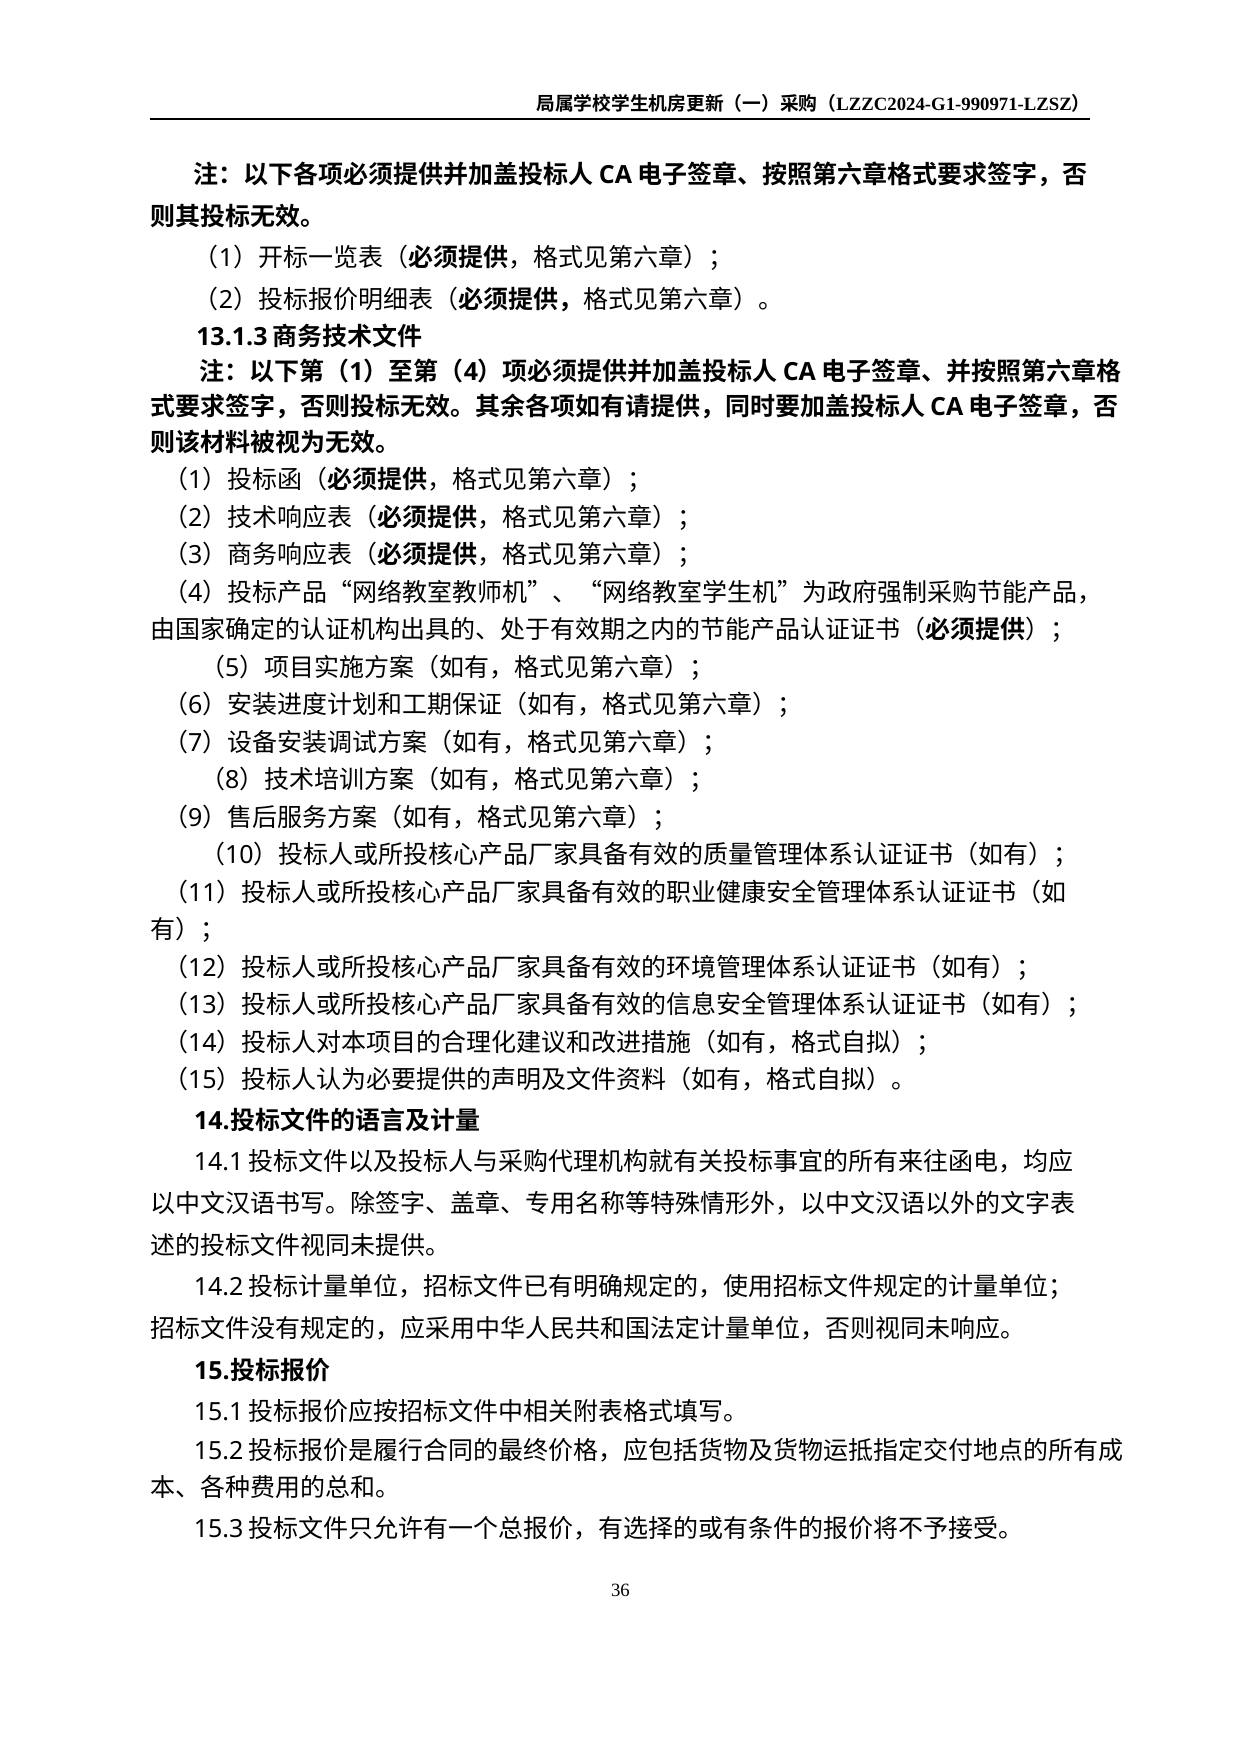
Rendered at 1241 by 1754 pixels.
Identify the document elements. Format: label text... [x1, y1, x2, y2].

text （10）投标人或所投核心产品厂家具备有效的质量管理体系认证证书（如有）； [150, 833, 1090, 871]
text 注：以下各项必须提供并加盖投标人CA电子签章、按照第六章格式要求签字，否则其投标无效。 [150, 150, 1090, 233]
text （8）技术培训方案（如有，格式见第六章）； [150, 758, 1090, 796]
text 14.2投标计量单位，招标文件已有明确规定的，使用招标文件规定的计量单位；招标文件没有规定的，应采用中华人民共和国法定计量单位，否则视同未响应。 [150, 1262, 1090, 1346]
text 13.1.3商务技术文件 [150, 317, 1124, 352]
text （11）投标人或所投核心产品厂家具备有效的职业健康安全管理体系认证证书（如有）； [150, 871, 1090, 946]
text 15.1投标报价应按招标文件中相关附表格式填写。 [150, 1387, 1090, 1429]
text （15）投标人认为必要提供的声明及文件资料（如有，格式自拟）。 [150, 1058, 1090, 1096]
text （4）投标产品“网络教室教师机”、“网络教室学生机”为政府强制采购节能产品，由国家确定的认证机构出具的、处于有效期之内的节能产品认证证书（必须提供）； [150, 571, 1090, 646]
text （9）售后服务方案（如有，格式见第六章）； [150, 796, 1090, 833]
text （1）开标一览表（必须提供，格式见第六章）； [150, 233, 1090, 275]
text 15.2投标报价是履行合同的最终价格，应包括货物及货物运抵指定交付地点的所有成本、各种费用的总和。 [150, 1429, 1124, 1504]
text （3）商务响应表（必须提供，格式见第六章）； [150, 533, 1090, 571]
text （6）安装进度计划和工期保证（如有，格式见第六章）； [150, 683, 1090, 721]
text 14.1投标文件以及投标人与采购代理机构就有关投标事宜的所有来往函电，均应以中文汉语书写。除签字、盖章、专用名称等特殊情形外，以中文汉语以外的文字表述的投标文件视同未提供。 [150, 1137, 1090, 1262]
text （2）投标报价明细表（必须提供，格式见第六章）。 [150, 275, 1090, 317]
text （2）技术响应表（必须提供，格式见第六章）； [150, 496, 1090, 533]
text （1）投标函（必须提供，格式见第六章）； [150, 458, 1090, 496]
text 14.投标文件的语言及计量 [150, 1096, 1090, 1137]
text （5）项目实施方案（如有，格式见第六章）； [150, 646, 1090, 683]
text 15.投标报价 [150, 1346, 1090, 1387]
text （7）设备安装调试方案（如有，格式见第六章）； [150, 721, 1090, 758]
text （14）投标人对本项目的合理化建议和改进措施（如有，格式自拟）； [150, 1021, 1090, 1058]
text 15.3投标文件只允许有一个总报价，有选择的或有条件的报价将不予接受。 [150, 1504, 1090, 1546]
text 注：以下第（1）至第（4）项必须提供并加盖投标人CA电子签章、并按照第六章格式要求签字，否则投标无效。其余各项如有请提供，同时要加盖投标人CA电子签章，否则该材料被视为无效。 [150, 352, 1124, 458]
text （12）投标人或所投核心产品厂家具备有效的环境管理体系认证证书（如有）； [150, 946, 1090, 983]
text （13）投标人或所投核心产品厂家具备有效的信息安全管理体系认证证书（如有）； [150, 983, 1090, 1021]
